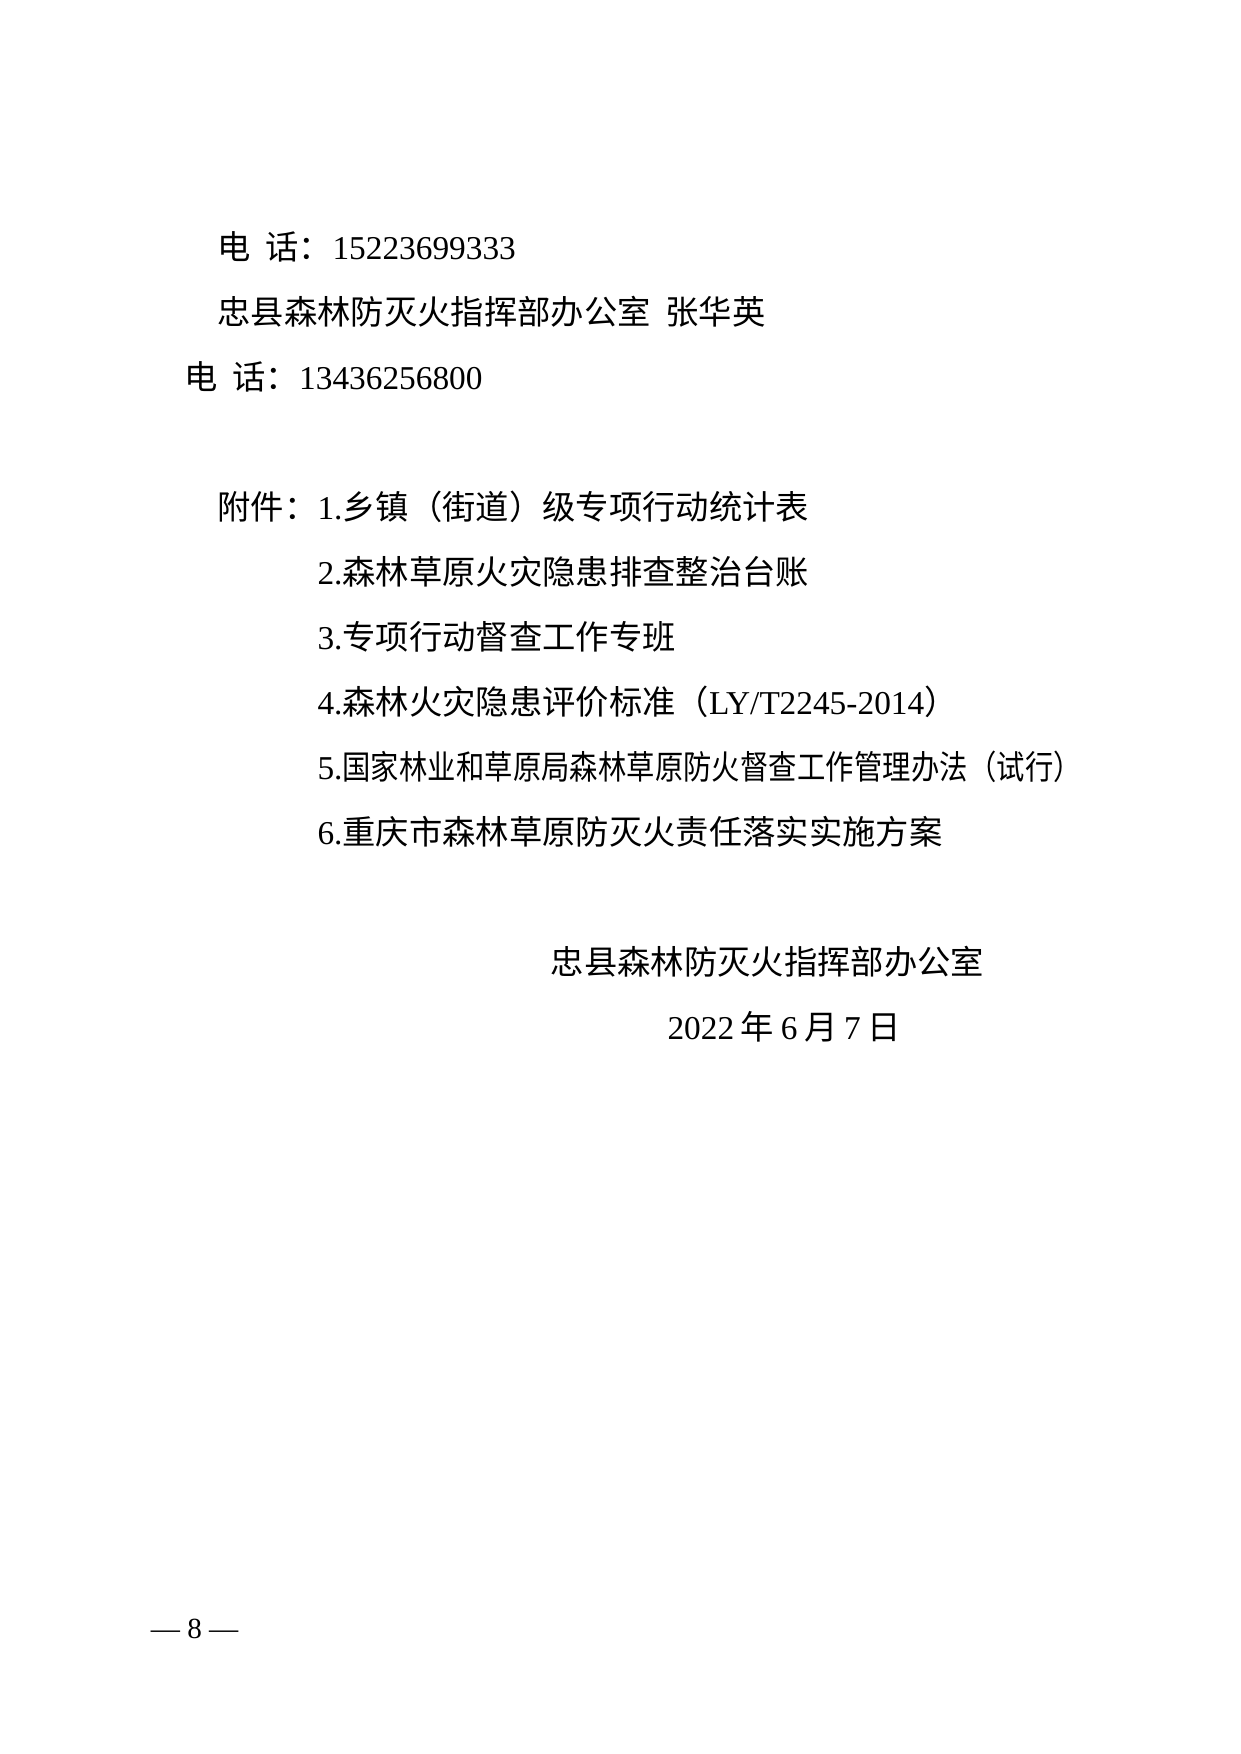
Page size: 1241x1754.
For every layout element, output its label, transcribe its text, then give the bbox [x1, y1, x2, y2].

list 电 话：15223699333 [151, 212, 1089, 277]
list 附件：1.乡镇（街道）级专项行动统计表 [151, 472, 1089, 537]
text 2022年6月7日 [151, 992, 1089, 1057]
text 电 话：13436256800 [151, 342, 1089, 407]
list 4.森林火灾隐患评价标准（LY/T2245-2014） [151, 667, 1089, 732]
list 3.专项行动督查工作专班 [151, 602, 1089, 667]
text 6.重庆市森林草原防灭火责任落实实施方案 [151, 797, 1089, 862]
list 2.森林草原火灾隐患排查整治台账 [151, 537, 1089, 602]
text 忠县森林防灭火指挥部办公室 [151, 927, 1089, 992]
text 5.国家林业和草原局森林草原防火督查工作管理办法（试行） [151, 732, 1089, 797]
list 忠县森林防灭火指挥部办公室 张华英 [151, 277, 1089, 342]
